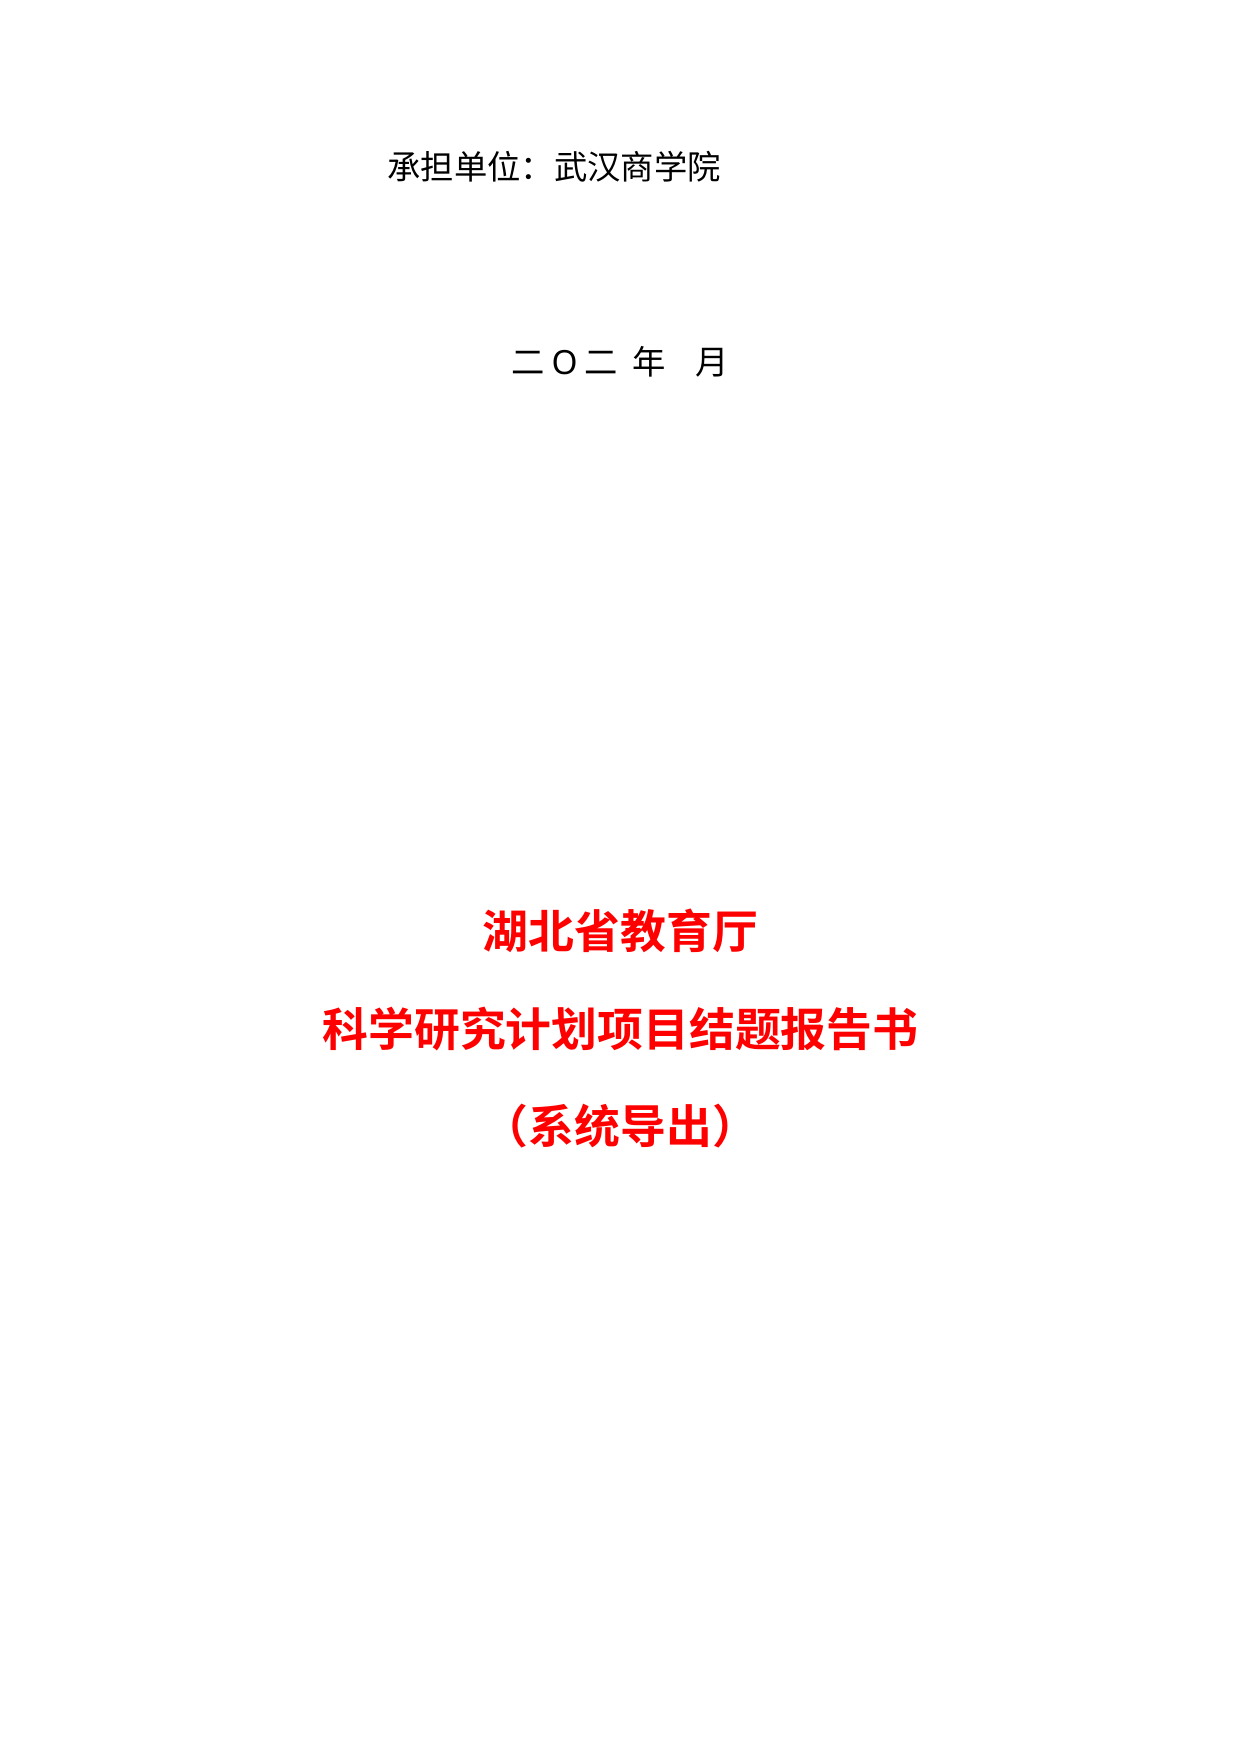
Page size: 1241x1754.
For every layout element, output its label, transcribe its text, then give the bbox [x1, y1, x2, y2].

text 湖北省教育厅 [187, 880, 1053, 977]
text 承担单位：武汉商学院 [187, 132, 1053, 197]
text 科学研究计划项目结题报告书 [187, 977, 1053, 1075]
text 二O二 年 月 [187, 327, 1053, 392]
text （系统导出） [187, 1075, 1053, 1172]
